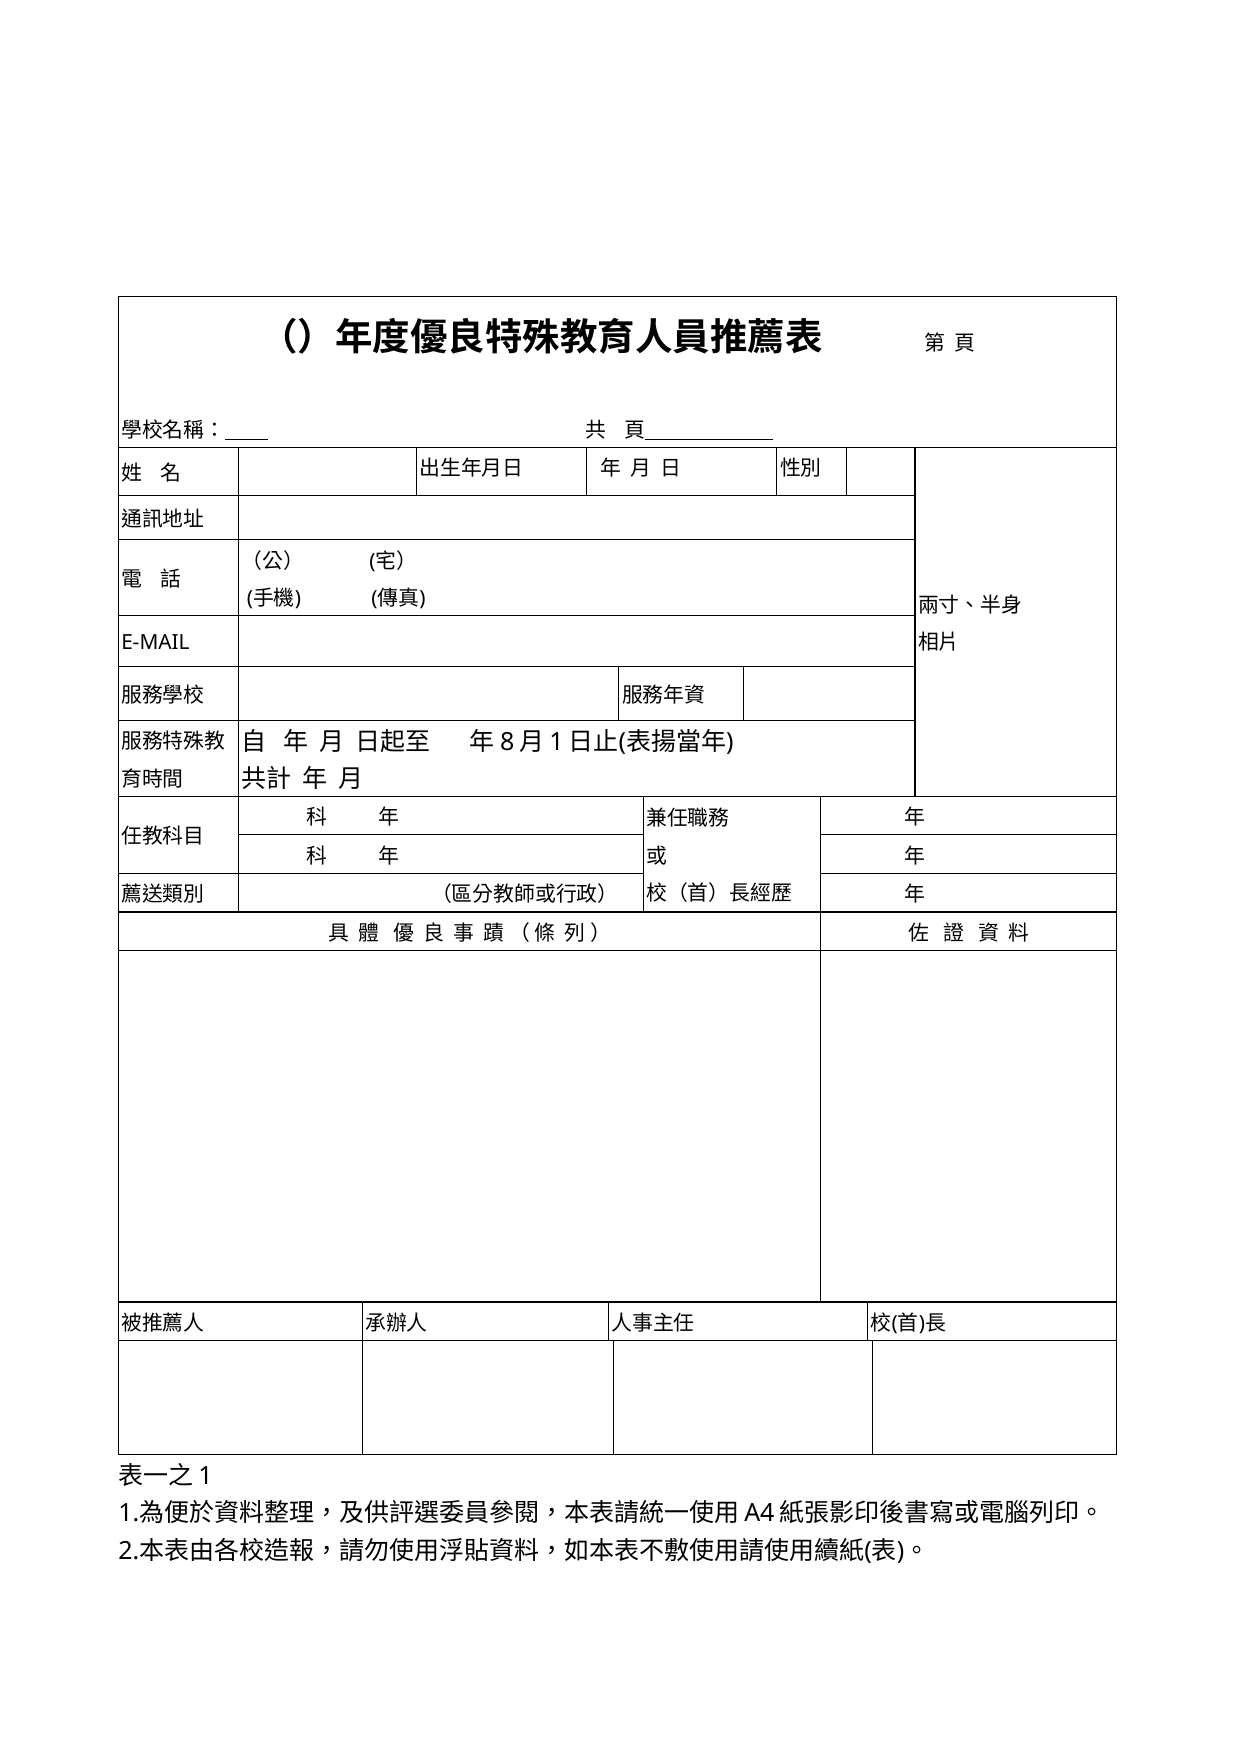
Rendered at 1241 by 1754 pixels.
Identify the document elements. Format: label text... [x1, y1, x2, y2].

table_cell 服務學校 [119, 667, 238, 720]
table_cell 薦送類別 [119, 874, 238, 911]
table_cell 任教科目 [119, 797, 238, 873]
table_cell 科 年 [239, 797, 643, 834]
table_cell 年 [821, 797, 1116, 834]
table_cell 佐 證 資 料 [821, 913, 1116, 950]
table_cell [239, 667, 618, 720]
table_cell E-MAIL [119, 616, 238, 666]
table_cell （區分教師或行政） [239, 874, 643, 911]
table_cell 兼任職務 或 校（首）長經歷 [644, 797, 820, 911]
table_cell 承辦人 [363, 1303, 608, 1340]
table_cell [363, 1341, 613, 1453]
table_cell [744, 667, 914, 720]
table_cell 年 [821, 835, 1116, 873]
table_cell 人事主任 [609, 1303, 867, 1340]
table_cell [821, 951, 1116, 1301]
table_cell [239, 448, 416, 495]
table_cell 被推薦人 [119, 1303, 362, 1340]
table_cell 具 體 優 良 事 蹟 （ 條 列 ） [119, 913, 820, 950]
text 1.為便於資料整理，及供評選委員參閱，本表請統一使用A4紙張影印後書寫或電腦列印。 [118, 1492, 1122, 1529]
table_cell [239, 616, 914, 666]
table_cell [614, 1341, 872, 1453]
table_cell [847, 448, 914, 495]
table_cell 姓 名 [119, 448, 238, 495]
table_header （）年度優良特殊教育人員推薦表 第 頁 學校名稱： 共 頁 [119, 297, 1116, 447]
table_cell 電 話 [119, 540, 238, 615]
table_cell 自 年 月 日起至 年8月1日止(表揚當年) 共計 年 月 [239, 721, 914, 796]
table_cell 年 [821, 874, 1116, 911]
table_cell 科 年 [239, 835, 643, 873]
table_cell 服務年資 [619, 667, 743, 720]
text 表一之1 [118, 1454, 1122, 1492]
table_cell 年 月 日 [587, 448, 776, 495]
table_cell 性別 [777, 448, 846, 495]
table_cell [239, 496, 914, 539]
table_cell 兩寸、半身 相片 [916, 448, 1116, 796]
table_cell [119, 1341, 362, 1453]
table_cell 通訊地址 [119, 496, 238, 539]
table_cell 校(首)長 [868, 1303, 1116, 1340]
table_cell （公） (宅） (手機) (傳真) [239, 540, 914, 615]
text 2.本表由各校造報，請勿使用浮貼資料，如本表不敷使用請使用續紙(表)。 [118, 1529, 1122, 1567]
table_cell [119, 951, 820, 1301]
table_cell [873, 1341, 1116, 1453]
table_cell 出生年月日 [417, 448, 586, 495]
table_cell 服務特殊教育時間 [119, 721, 238, 796]
